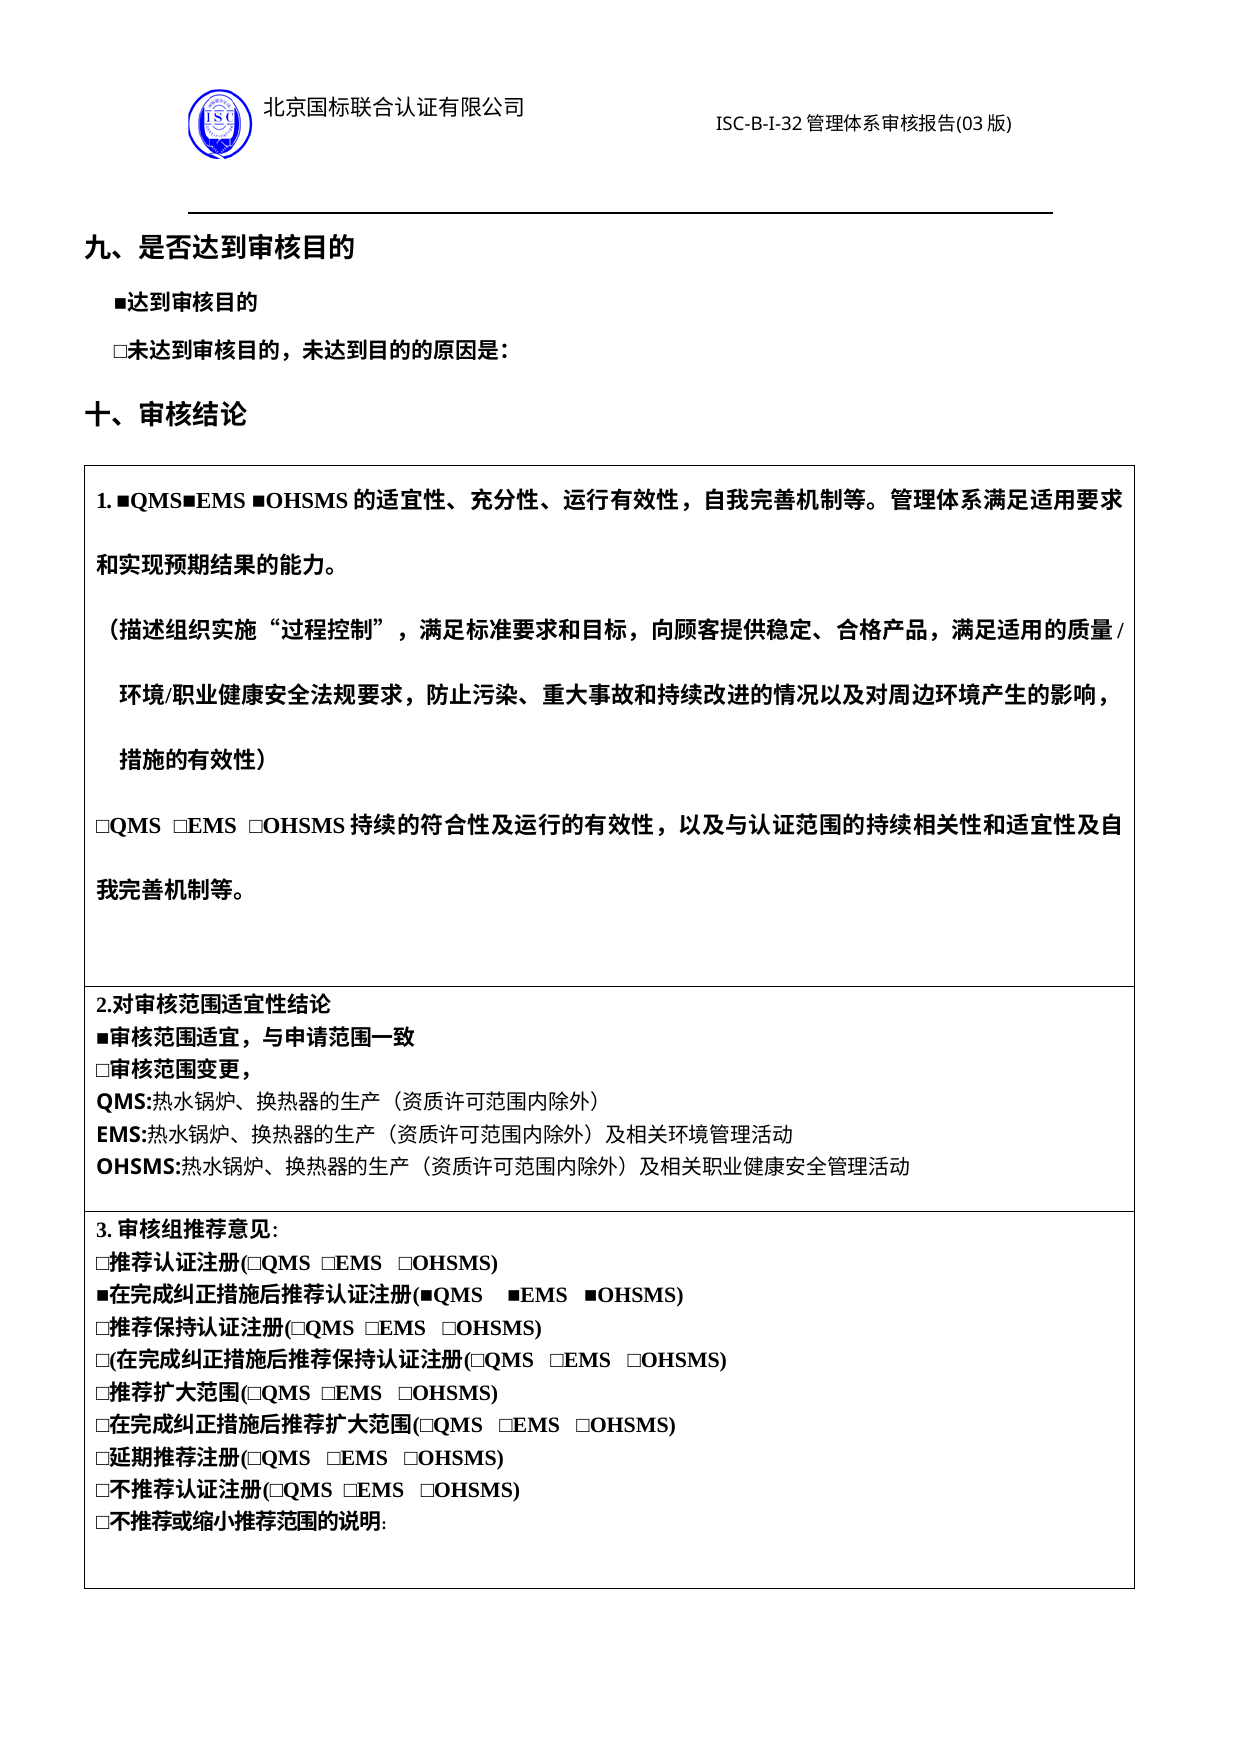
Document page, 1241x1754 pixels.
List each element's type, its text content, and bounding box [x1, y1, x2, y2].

text □未达到审核目的，未达到目的的原因是： [114, 333, 1053, 364]
table_cell 2.对审核范围适宜性结论 ■审核范围适宜，与申请范围一致 □审核范围变更， QMS:热水锅炉、换热器的生产（资质许可范围内除外） EMS:热水锅炉、换热器的生产（资质许可范围内除外）及相关环境管理活动 OHSMS:热水锅炉、换热器的生产（资质许可范围内除外）及相关职业健康安全管理活动 [85, 987, 1134, 1211]
text 九、是否达到审核目的 [84, 226, 1053, 266]
text 十、审核结论 [84, 380, 1053, 445]
table_cell 3. 审核组推荐意见： □推荐认证注册(□QMS □EMS □OHSMS) ■在完成纠正措施后推荐认证注册(■QMS ■EMS ■OHSMS) □推荐保持认证注册(□QMS □EMS □OHSMS) □(在完成纠正措施后推荐保持认证注册(□QMS □EMS □OHSMS) □推荐扩大范围(□QMS □EMS □OHSMS) □在完成纠正措施后推荐扩大范围(□QMS □EMS □OHSMS) □延期推荐注册(□QMS □EMS □OHSMS) □不推荐认证注册(□QMS □EMS □OHSMS) □不推荐或缩小推荐范围的说明: [85, 1212, 1134, 1588]
text ■达到审核目的 [114, 285, 1053, 317]
picture [187, 89, 253, 158]
table_header 1. ■QMS■EMS ■OHSMS的适宜性、充分性、运行有效性，自我完善机制等。管理体系满足适用要求和实现预期结果的能力。 （描述组织实施“过程控制”，满足标准要求和目标，向顾客提供稳定、合格产品，满足适用的质量/环境/职业健康安全法规要求，防止污染、重大事故和持续改进的情况以及对周边环境产生的影响，措施的有效性） □QMS □EMS □OHSMS持续的符合性及运行的有效性，以及与认证范围的持续相关性和适宜性及自我完善机制等。 [85, 466, 1134, 986]
